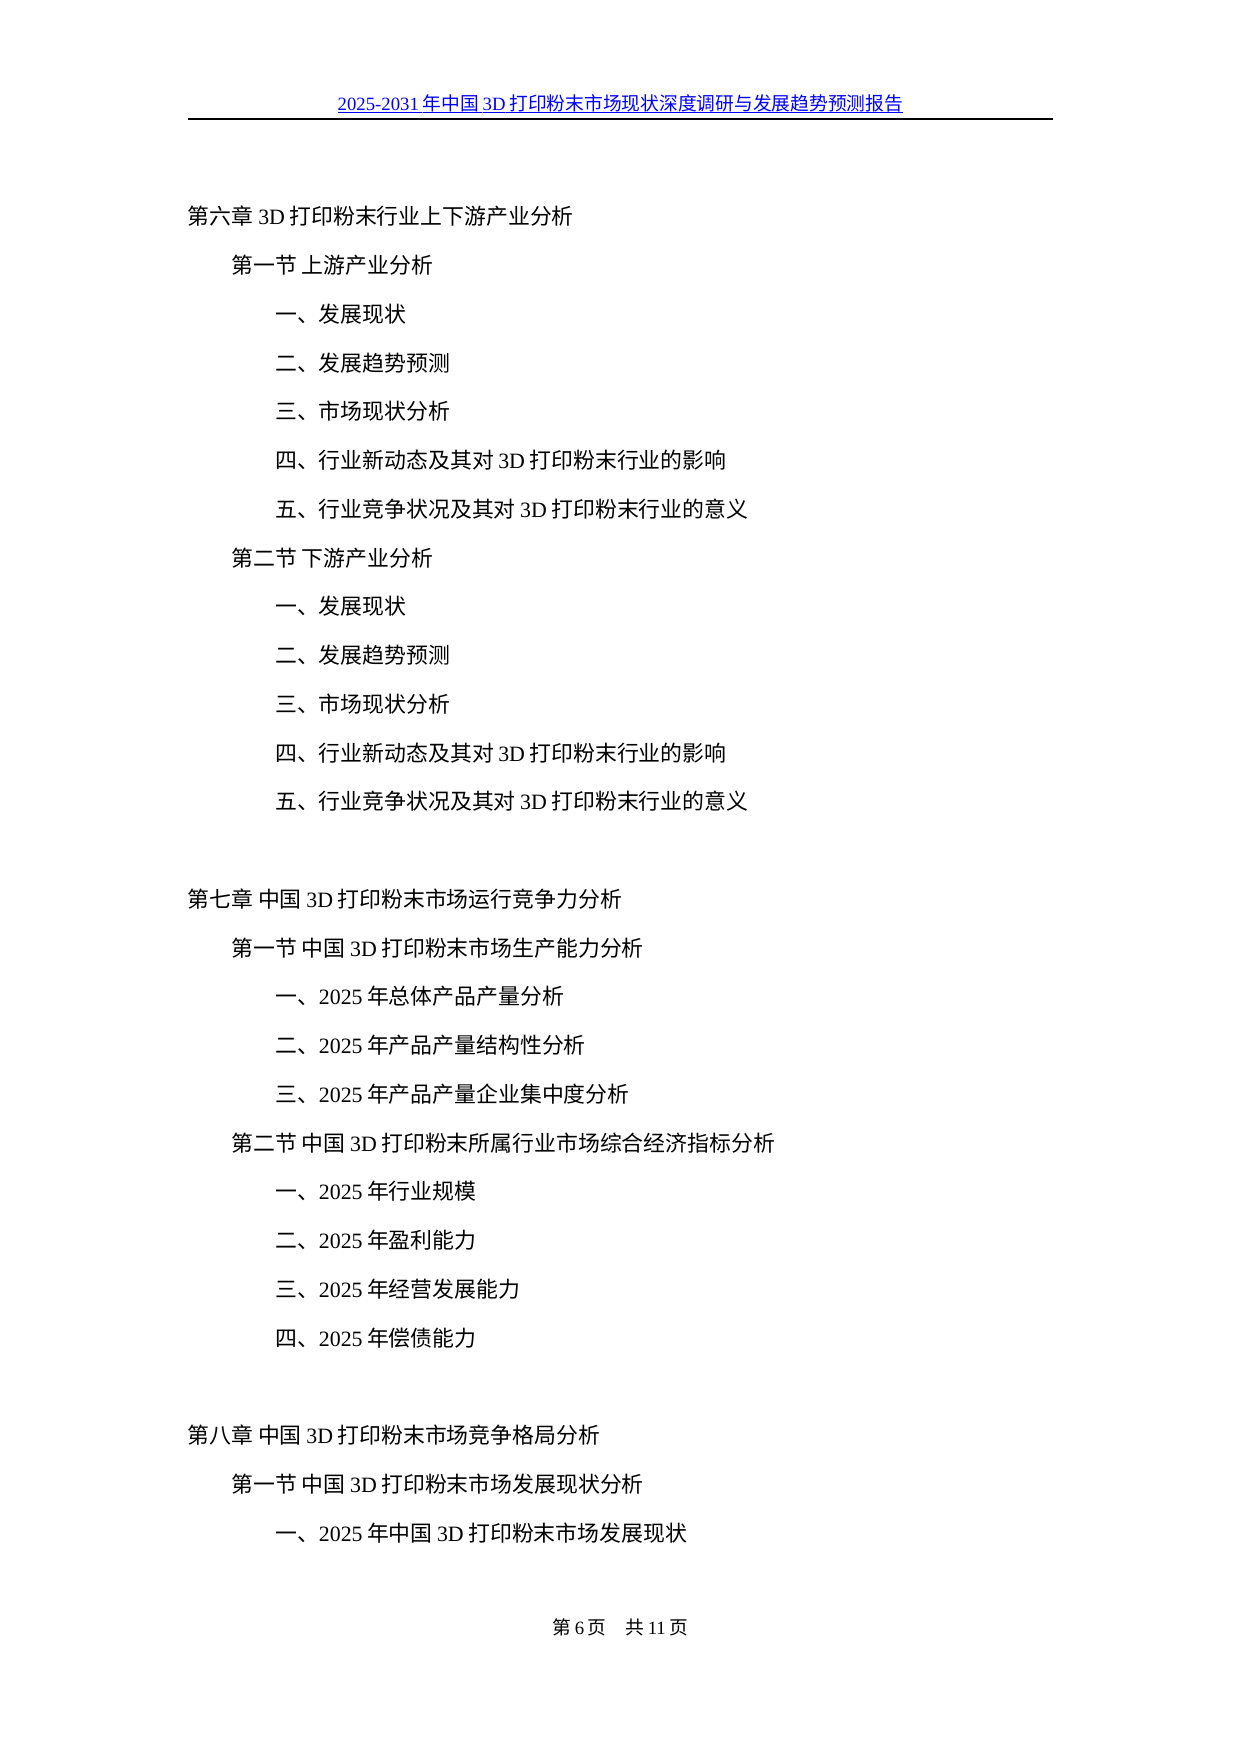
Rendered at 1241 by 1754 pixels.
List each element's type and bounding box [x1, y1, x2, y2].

text [187, 150, 1053, 1548]
